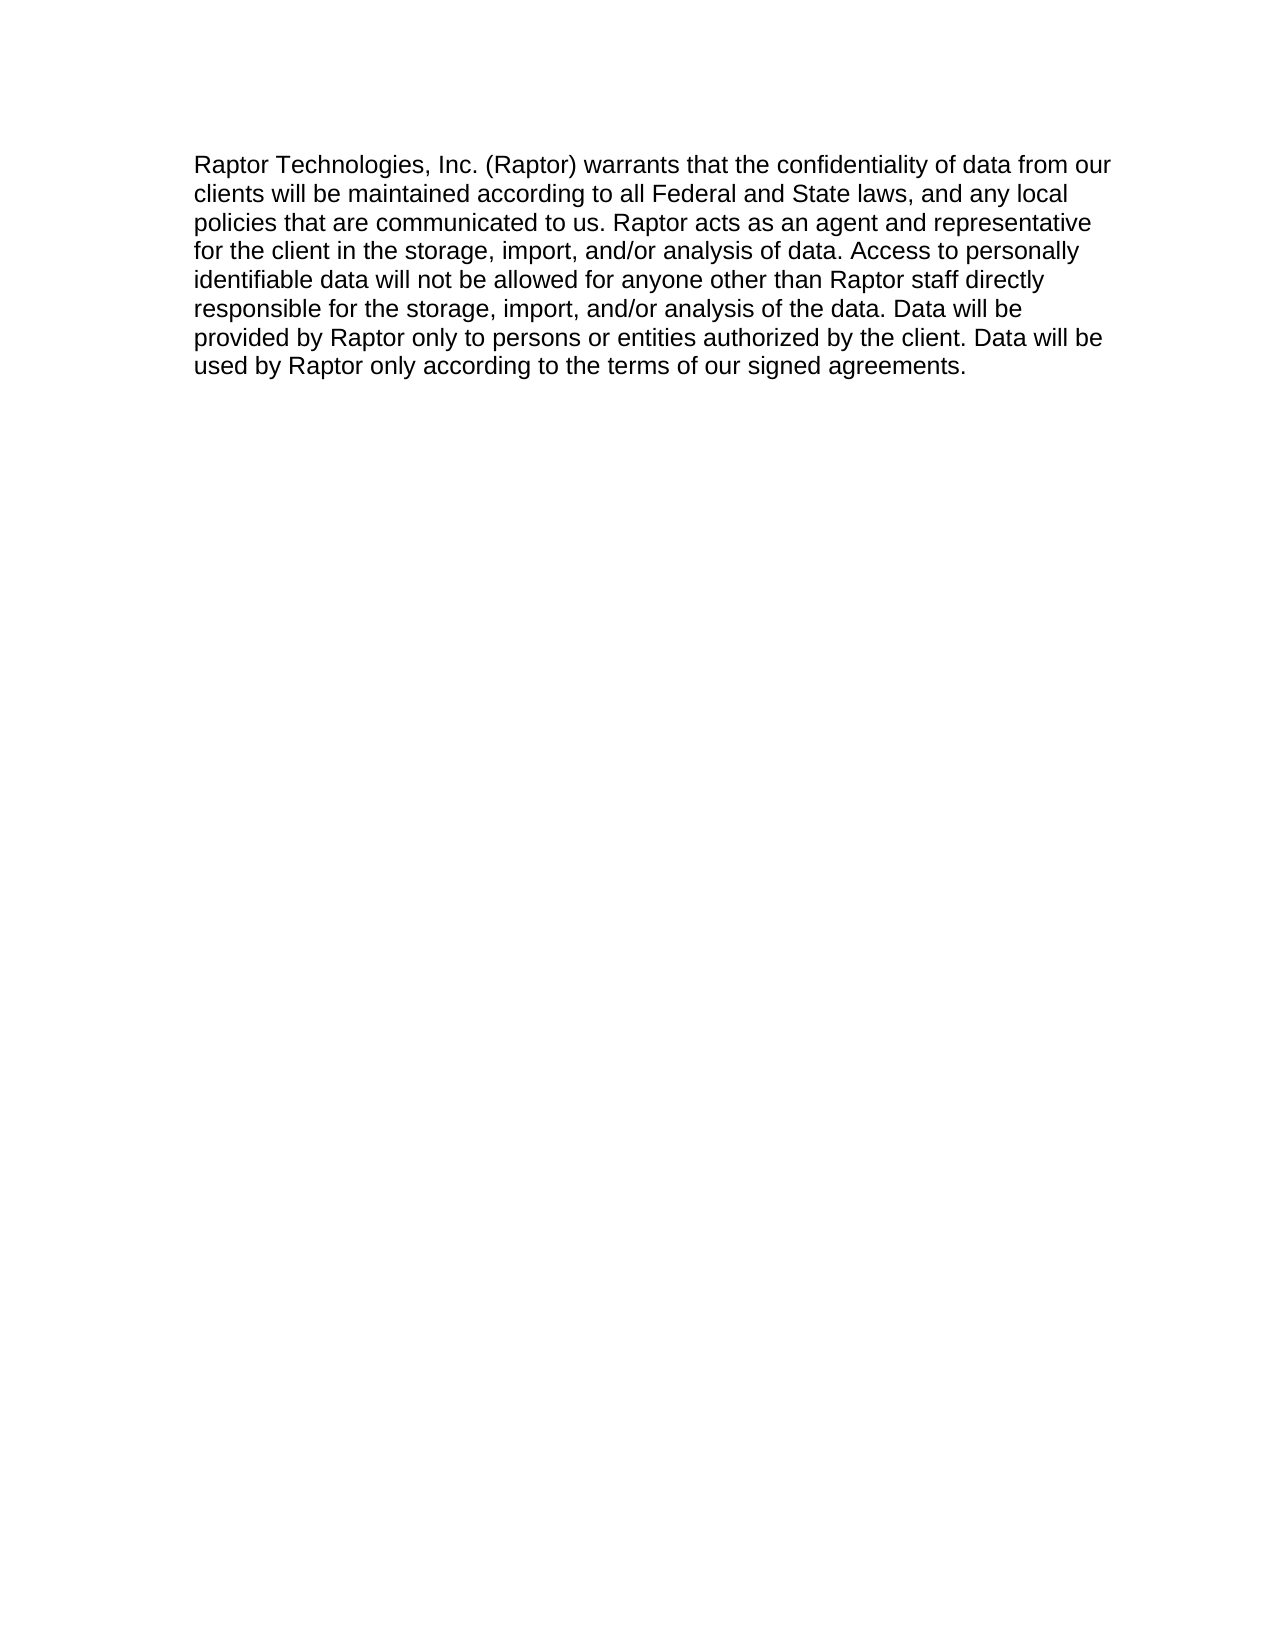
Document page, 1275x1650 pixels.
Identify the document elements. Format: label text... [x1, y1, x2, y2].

list Raptor Technologies, Inc. (Raptor) warrants that the confidentiality of data from our clients will be maintained according to all Federal and State laws, and any local policies that are communicated to us. Raptor acts as an agent and representative for the client in the storage, import, and/or analysis of data. Access to personally identifiable data will not be allowed for anyone other than Raptor staff directly responsible for the storage, import, and/or analysis of the data. Data will be provided by Raptor only to persons or entities authorized by the client. Data will be used by Raptor only according to the terms of our signed agreements. [194, 150, 1125, 380]
